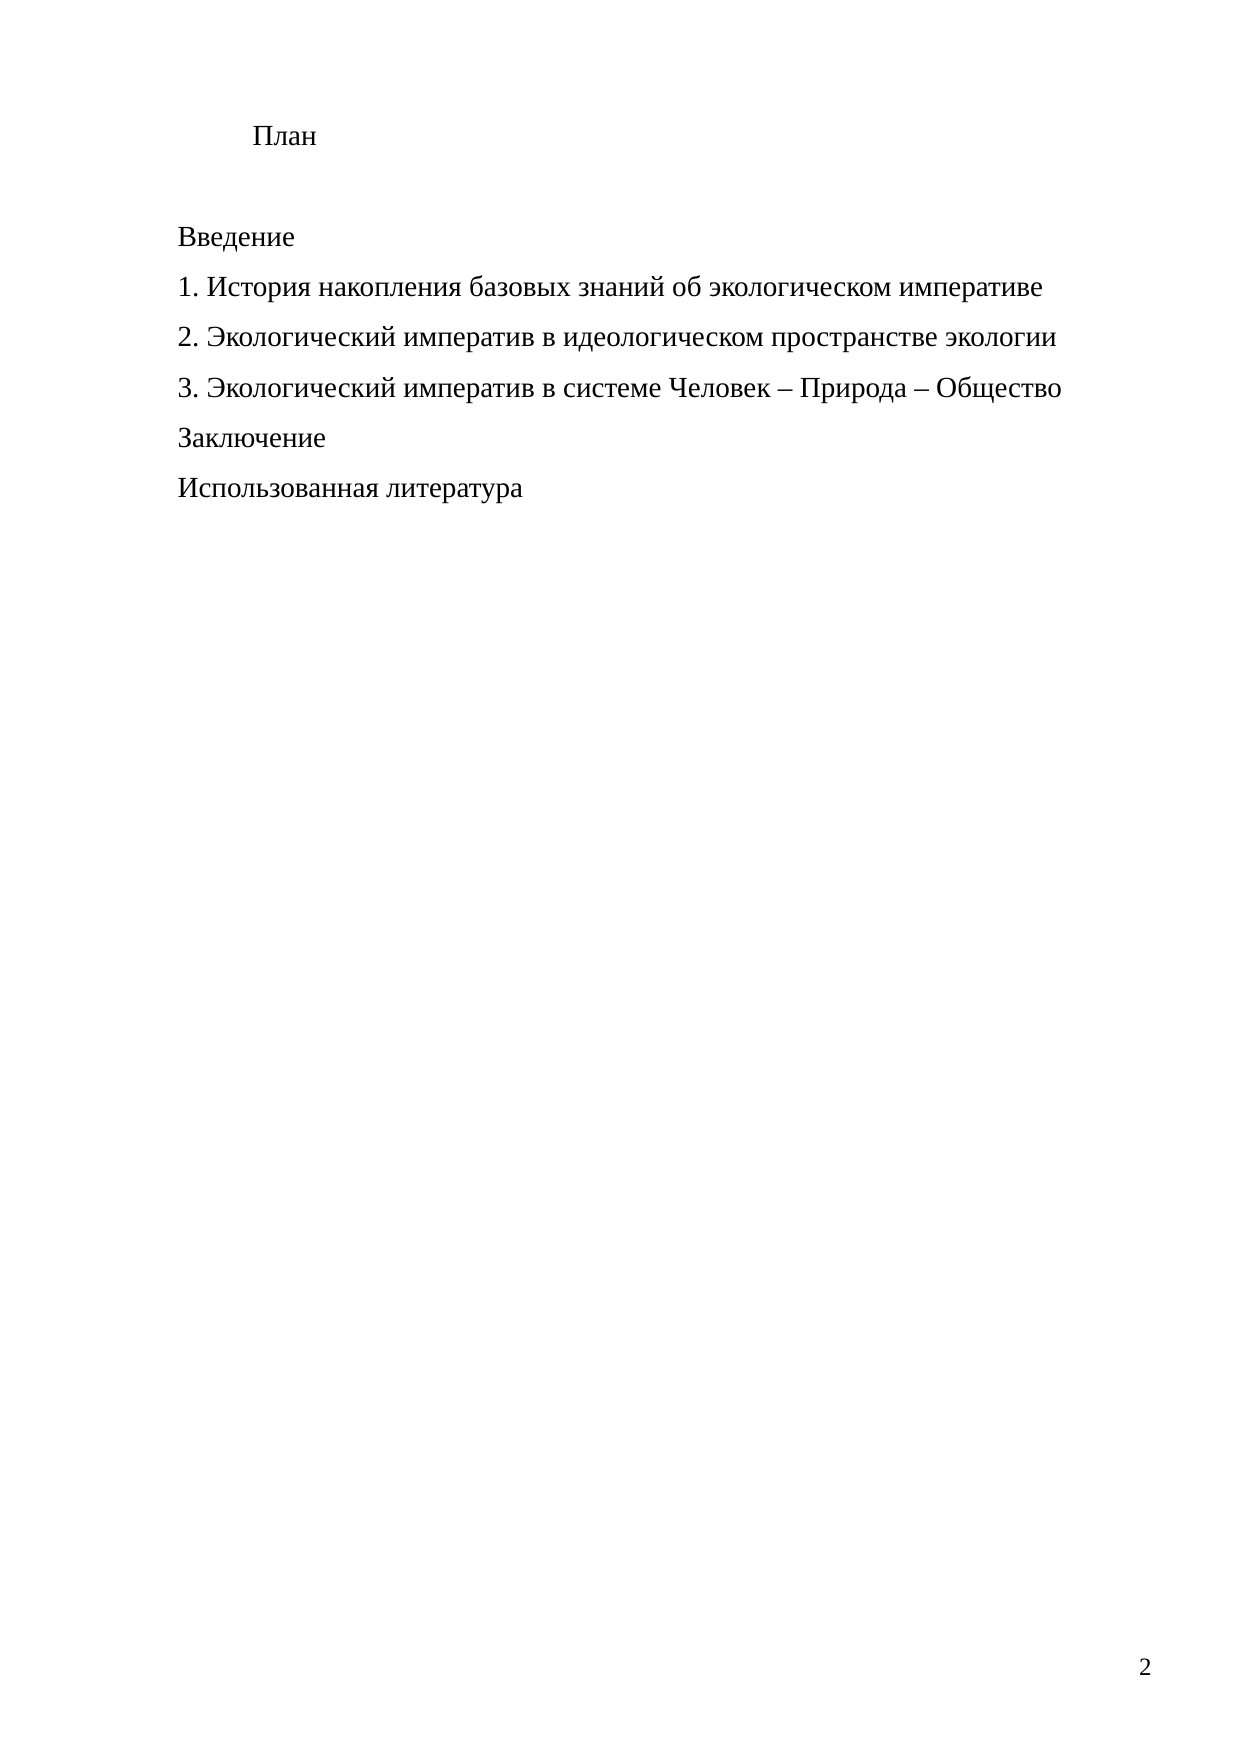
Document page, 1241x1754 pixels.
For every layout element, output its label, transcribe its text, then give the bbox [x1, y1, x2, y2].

text 2. Экологический императив в идеологическом пространстве экологии [177, 319, 1152, 353]
text 3. Экологический императив в системе Человек – Природа – Общество [177, 370, 1152, 403]
text Заключение [177, 420, 1152, 453]
text Введение [177, 219, 1152, 252]
text Использованная литература [177, 470, 1152, 504]
text План [177, 118, 1152, 152]
text 1. История накопления базовых знаний об экологическом императиве [177, 269, 1152, 303]
